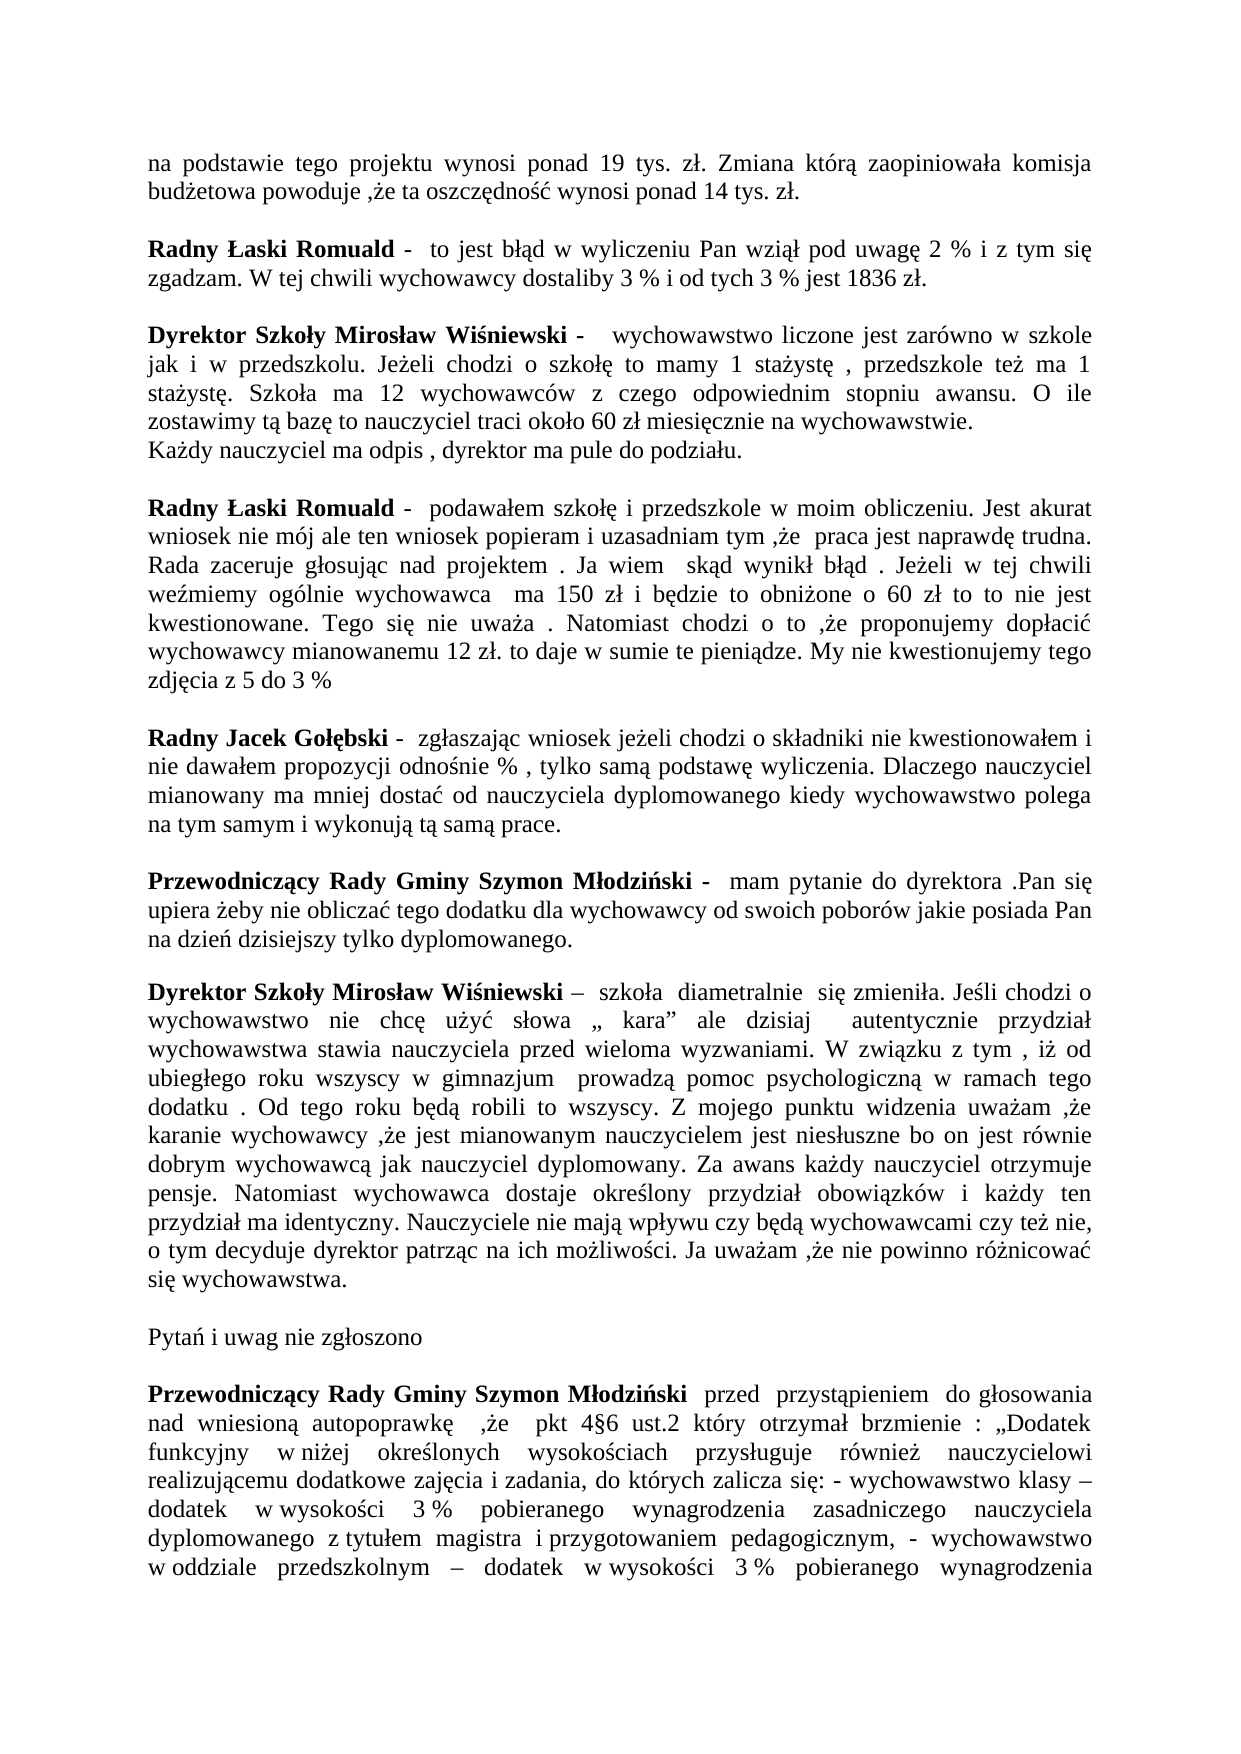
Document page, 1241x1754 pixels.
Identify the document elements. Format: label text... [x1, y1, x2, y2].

text Dyrektor Szkoły Mirosław Wiśniewski – szkoła diametralnie się zmieniła. Jeśli chodzi o wychowawstwo nie chcę użyć słowa „ kara” ale dzisiaj autentycznie przydział wychowawstwa stawia nauczyciela przed wieloma wyzwaniami. W związku z tym , iż od ubiegłego roku wszyscy w gimnazjum prowadzą pomoc psychologiczną w ramach tego dodatku . Od tego roku będą robili to wszyscy. Z mojego punktu widzenia uważam ,że karanie wychowawcy ,że jest mianowanym nauczycielem jest niesłuszne bo on jest równie dobrym wychowawcą jak nauczyciel dyplomowany. Za awans każdy nauczyciel otrzymuje pensje. Natomiast wychowawca dostaje określony przydział obowiązków i każdy ten przydział ma identyczny. Nauczyciele nie mają wpływu czy będą wychowawcami czy też nie, o tym decyduje dyrektor patrząc na ich możliwości. Ja uważam ,że nie powinno różnicować się wychowawstwa. [148, 977, 1093, 1293]
text Dyrektor Szkoły Mirosław Wiśniewski - wychowawstwo liczone jest zarówno w szkole jak i w przedszkolu. Jeżeli chodzi o szkołę to mamy 1 stażystę , przedszkole też ma 1 stażystę. Szkoła ma 12 wychowawców z czego odpowiednim stopniu awansu. O ile zostawimy tą bazę to nauczyciel traci około 60 zł miesięcznie na wychowawstwie. [148, 320, 1093, 435]
text Radny Łaski Romuald - to jest błąd w wyliczeniu Pan wziął pod uwagę 2 % i z tym się zgadzam. W tej chwili wychowawcy dostaliby 3 % i od tych 3 % jest 1836 zł. [148, 234, 1093, 291]
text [148, 148, 1093, 205]
text Radny Jacek Gołębski - zgłaszając wniosek jeżeli chodzi o składniki nie kwestionowałem i nie dawałem propozycji odnośnie % , tylko samą podstawę wyliczenia. Dlaczego nauczyciel mianowany ma mniej dostać od nauczyciela dyplomowanego kiedy wychowawstwo polega na tym samym i wykonują tą samą prace. [148, 723, 1093, 838]
text Każdy nauczyciel ma odpis , dyrektor ma pule do podziału. [148, 435, 1093, 464]
text Pytań i uwag nie zgłoszono [148, 1322, 1093, 1350]
text Radny Łaski Romuald - podawałem szkołę i przedszkole w moim obliczeniu. Jest akurat wniosek nie mój ale ten wniosek popieram i uzasadniam tym ,że praca jest naprawdę trudna. Rada zaceruje głosując nad projektem . Ja wiem skąd wynikł błąd . Jeżeli w tej chwili weźmiemy ogólnie wychowawca ma 150 zł i będzie to obniżone o 60 zł to to nie jest kwestionowane. Tego się nie uważa . Natomiast chodzi o to ,że proponujemy dopłacić wychowawcy mianowanemu 12 zł. to daje w sumie te pieniądze. My nie kwestionujemy tego zdjęcia z 5 do 3 % [148, 493, 1093, 694]
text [148, 1379, 1093, 1580]
text Przewodniczący Rady Gminy Szymon Młodziński - mam pytanie do dyrektora .Pan się upiera żeby nie obliczać tego dodatku dla wychowawcy od swoich poborów jakie posiada Pan na dzień dzisiejszy tylko dyplomowanego. [148, 866, 1093, 953]
